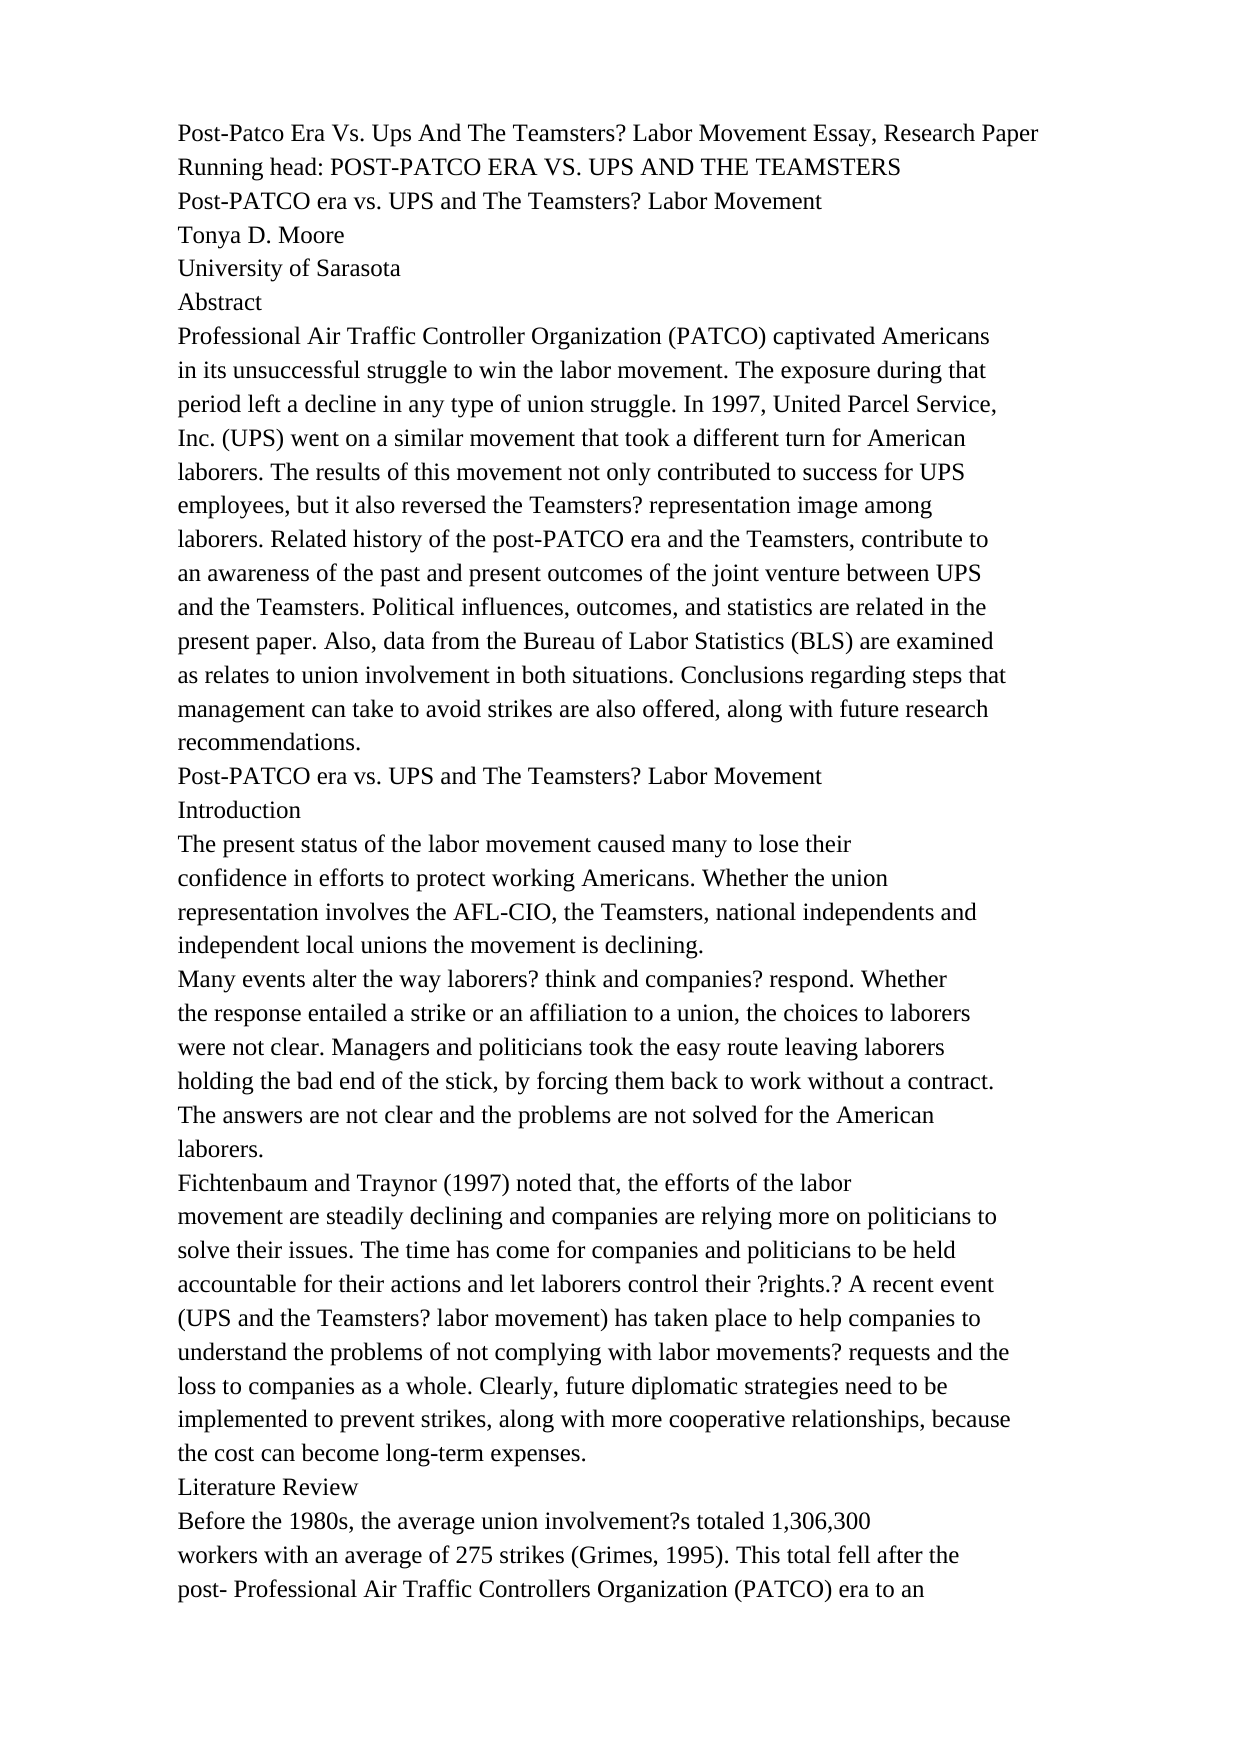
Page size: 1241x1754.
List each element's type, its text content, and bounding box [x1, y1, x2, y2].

text post- Professional Air Traffic Controllers Organization (PATCO) era to an [177, 1574, 1152, 1603]
text an awareness of the past and present outcomes of the joint venture between UPS [177, 558, 1152, 587]
text solve their issues. The time has come for companies and politicians to be held [177, 1235, 1152, 1264]
text the cost can become long-term expenses. [177, 1438, 1152, 1467]
text accountable for their actions and let laborers control their ?rights.? A recent event [177, 1269, 1152, 1298]
text Before the 1980s, the average union involvement?s totaled 1,306,300 [177, 1506, 1152, 1535]
text present paper. Also, data from the Bureau of Labor Statistics (BLS) are examined [177, 626, 1152, 655]
text management can take to avoid strikes are also offered, along with future research [177, 694, 1152, 722]
text Fichtenbaum and Traynor (1997) noted that, the efforts of the labor [177, 1168, 1152, 1196]
text understand the problems of not complying with labor movements? requests and the [177, 1337, 1152, 1366]
text and the Teamsters. Political influences, outcomes, and statistics are related in the [177, 592, 1152, 621]
text laborers. The results of this movement not only contributed to success for UPS [177, 457, 1152, 485]
text laborers. [177, 1134, 1152, 1162]
text laborers. Related history of the post-PATCO era and the Teamsters, contribute to [177, 524, 1152, 553]
text confidence in efforts to protect working Americans. Whether the union [177, 863, 1152, 892]
text Literature Review [177, 1472, 1152, 1501]
text The answers are not clear and the problems are not solved for the American [177, 1100, 1152, 1129]
text were not clear. Managers and politicians took the easy route leaving laborers [177, 1032, 1152, 1061]
text Introduction [177, 795, 1152, 824]
text Post-PATCO era vs. UPS and The Teamsters? Labor Movement [177, 186, 1152, 214]
text workers with an average of 275 strikes (Grimes, 1995). This total fell after the [177, 1540, 1152, 1569]
text (UPS and the Teamsters? labor movement) has taken place to help companies to [177, 1303, 1152, 1332]
text implemented to prevent strikes, along with more cooperative relationships, because [177, 1404, 1152, 1433]
text as relates to union involvement in both situations. Conclusions regarding steps that [177, 660, 1152, 688]
text University of Sarasota [177, 253, 1152, 282]
text representation involves the AFL-CIO, the Teamsters, national independents and [177, 897, 1152, 926]
text employees, but it also reversed the Teamsters? representation image among [177, 491, 1152, 519]
text Running head: POST-PATCO ERA VS. UPS AND THE TEAMSTERS [177, 152, 1152, 181]
text recommendations. [177, 727, 1152, 756]
text Post-Patco Era Vs. Ups And The Teamsters? Labor Movement Essay, Research Paper [177, 118, 1152, 147]
text Many events alter the way laborers? think and companies? respond. Whether [177, 964, 1152, 993]
text Inc. (UPS) went on a similar movement that took a different turn for American [177, 423, 1152, 452]
text holding the bad end of the stick, by forcing them back to work without a contract. [177, 1066, 1152, 1095]
text independent local unions the movement is declining. [177, 931, 1152, 959]
text Post-PATCO era vs. UPS and The Teamsters? Labor Movement [177, 761, 1152, 790]
text loss to companies as a whole. Clearly, future diplomatic strategies need to be [177, 1371, 1152, 1399]
text Tonya D. Moore [177, 220, 1152, 248]
text in its unsuccessful struggle to win the labor movement. The exposure during that [177, 355, 1152, 384]
text the response entailed a strike or an affiliation to a union, the choices to laborers [177, 998, 1152, 1027]
text The present status of the labor movement caused many to lose their [177, 829, 1152, 858]
text movement are steadily declining and companies are relying more on politicians to [177, 1201, 1152, 1230]
text Professional Air Traffic Controller Organization (PATCO) captivated Americans [177, 321, 1152, 350]
text period left a decline in any type of union struggle. In 1997, United Parcel Service, [177, 389, 1152, 418]
text Abstract [177, 287, 1152, 316]
